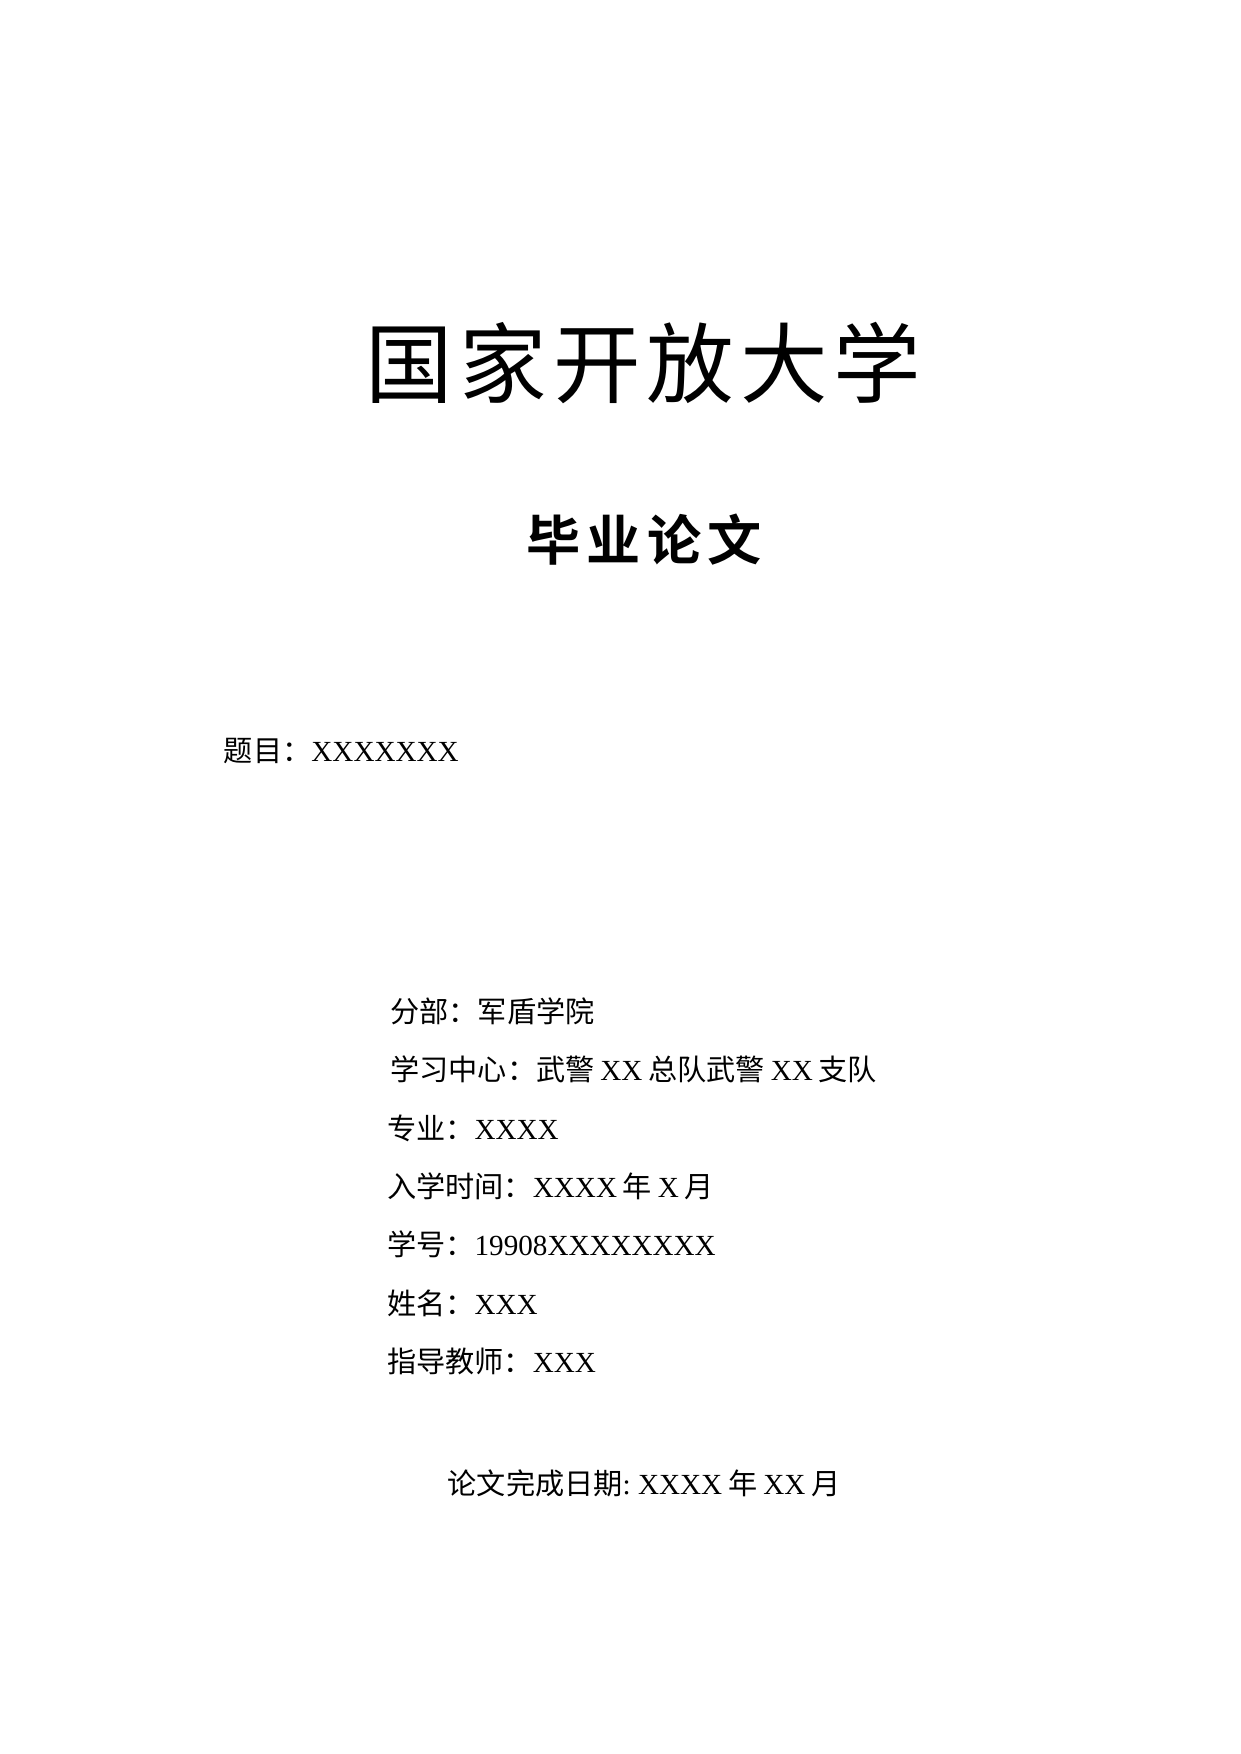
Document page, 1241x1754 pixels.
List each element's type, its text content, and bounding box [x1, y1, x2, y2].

text 论文完成日期: XXXX年XX月 [165, 1449, 1122, 1514]
text 题目：XXXXXXX [165, 716, 1122, 781]
text 姓名：XXX [165, 1267, 1122, 1326]
text 毕业论文 [165, 488, 1122, 586]
text 学习中心：武警XX总队武警XX支队 [165, 1034, 1122, 1092]
text 专业：XXXX [165, 1092, 1122, 1151]
text 国家开放大学 [165, 293, 1122, 423]
text 学号：19908XXXXXXXX [165, 1209, 1122, 1267]
text 分部：军盾学院 [165, 976, 1122, 1034]
text 入学时间：XXXX年X月 [165, 1151, 1122, 1209]
text 指导教师：XXX [165, 1326, 1122, 1384]
